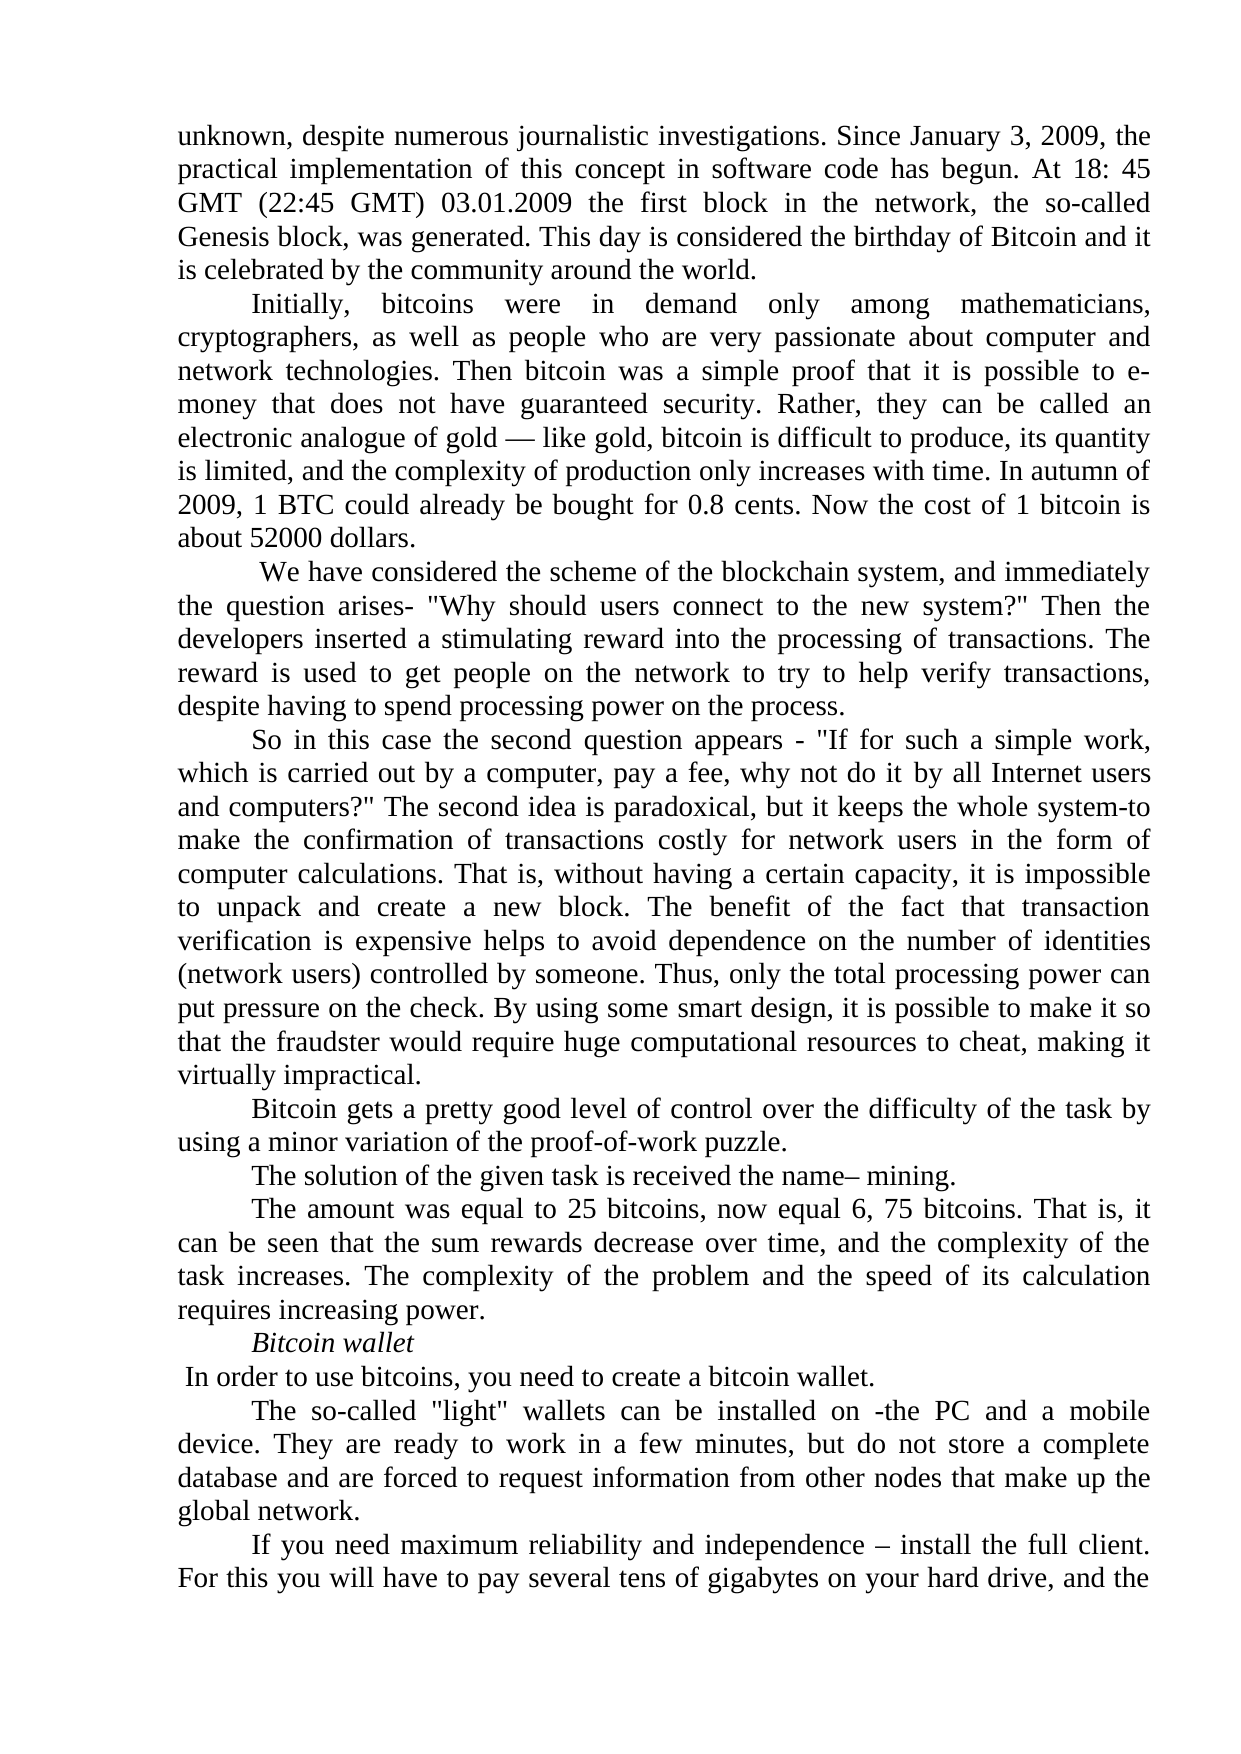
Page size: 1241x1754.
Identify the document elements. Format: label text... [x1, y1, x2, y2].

text The solution of the given task is received the name– mining. [177, 1158, 1152, 1191]
text Bitcoin gets a pretty good level of control over the difficulty of the task by using a minor variation of the proof-of-work puzzle. [177, 1091, 1152, 1158]
text Initially, bitcoins were in demand only among mathematicians, cryptographers, as well as people who are very passionate about computer and network technologies. Then bitcoin was a simple proof that it is possible to e-money that does not have guaranteed security. Rather, they can be called an electronic analogue of gold — like gold, bitcoin is difficult to produce, its quantity is limited, and the complexity of production only increases with time. In autumn of 2009, 1 BTC could already be bought for 0.8 cents. Now the cost of 1 bitcoin is about 52000 dollars. [177, 286, 1152, 554]
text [177, 1527, 1152, 1594]
text We have considered the scheme of the blockchain system, and immediately the question arises- "Why should users connect to the new system?" Then the developers inserted a stimulating reward into the processing of transactions. The reward is used to get people on the network to try to help verify transactions, despite having to spend processing power on the process. [177, 554, 1152, 722]
text In order to use bitcoins, you need to create a bitcoin wallet. [177, 1359, 1152, 1393]
text The amount was equal to 25 bitcoins, now equal 6, 75 bitcoins. That is, it can be seen that the sum rewards decrease over time, and the complexity of the task increases. The complexity of the problem and the speed of its calculation requires increasing power. [177, 1191, 1152, 1326]
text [177, 118, 1152, 286]
text The so-called "light" wallets can be installed on -the PC and a mobile device. They are ready to work in a few minutes, but do not store a complete database and are forced to request information from other nodes that make up the global network. [177, 1393, 1152, 1527]
text Bitcoin wallet [177, 1326, 1152, 1359]
text So in this case the second question appears - "If for such a simple work, which is carried out by a computer, pay a fee, why not do it by all Internet users and computers?" The second idea is paradoxical, but it keeps the whole system-to make the confirmation of transactions costly for network users in the form of computer calculations. That is, without having a certain capacity, it is impossible to unpack and create a new block. The benefit of the fact that transaction verification is expensive helps to avoid dependence on the number of identities (network users) controlled by someone. Thus, only the total processing power can put pressure on the check. By using some smart design, it is possible to make it so that the fraudster would require huge computational resources to cheat, making it virtually impractical. [177, 722, 1152, 1091]
